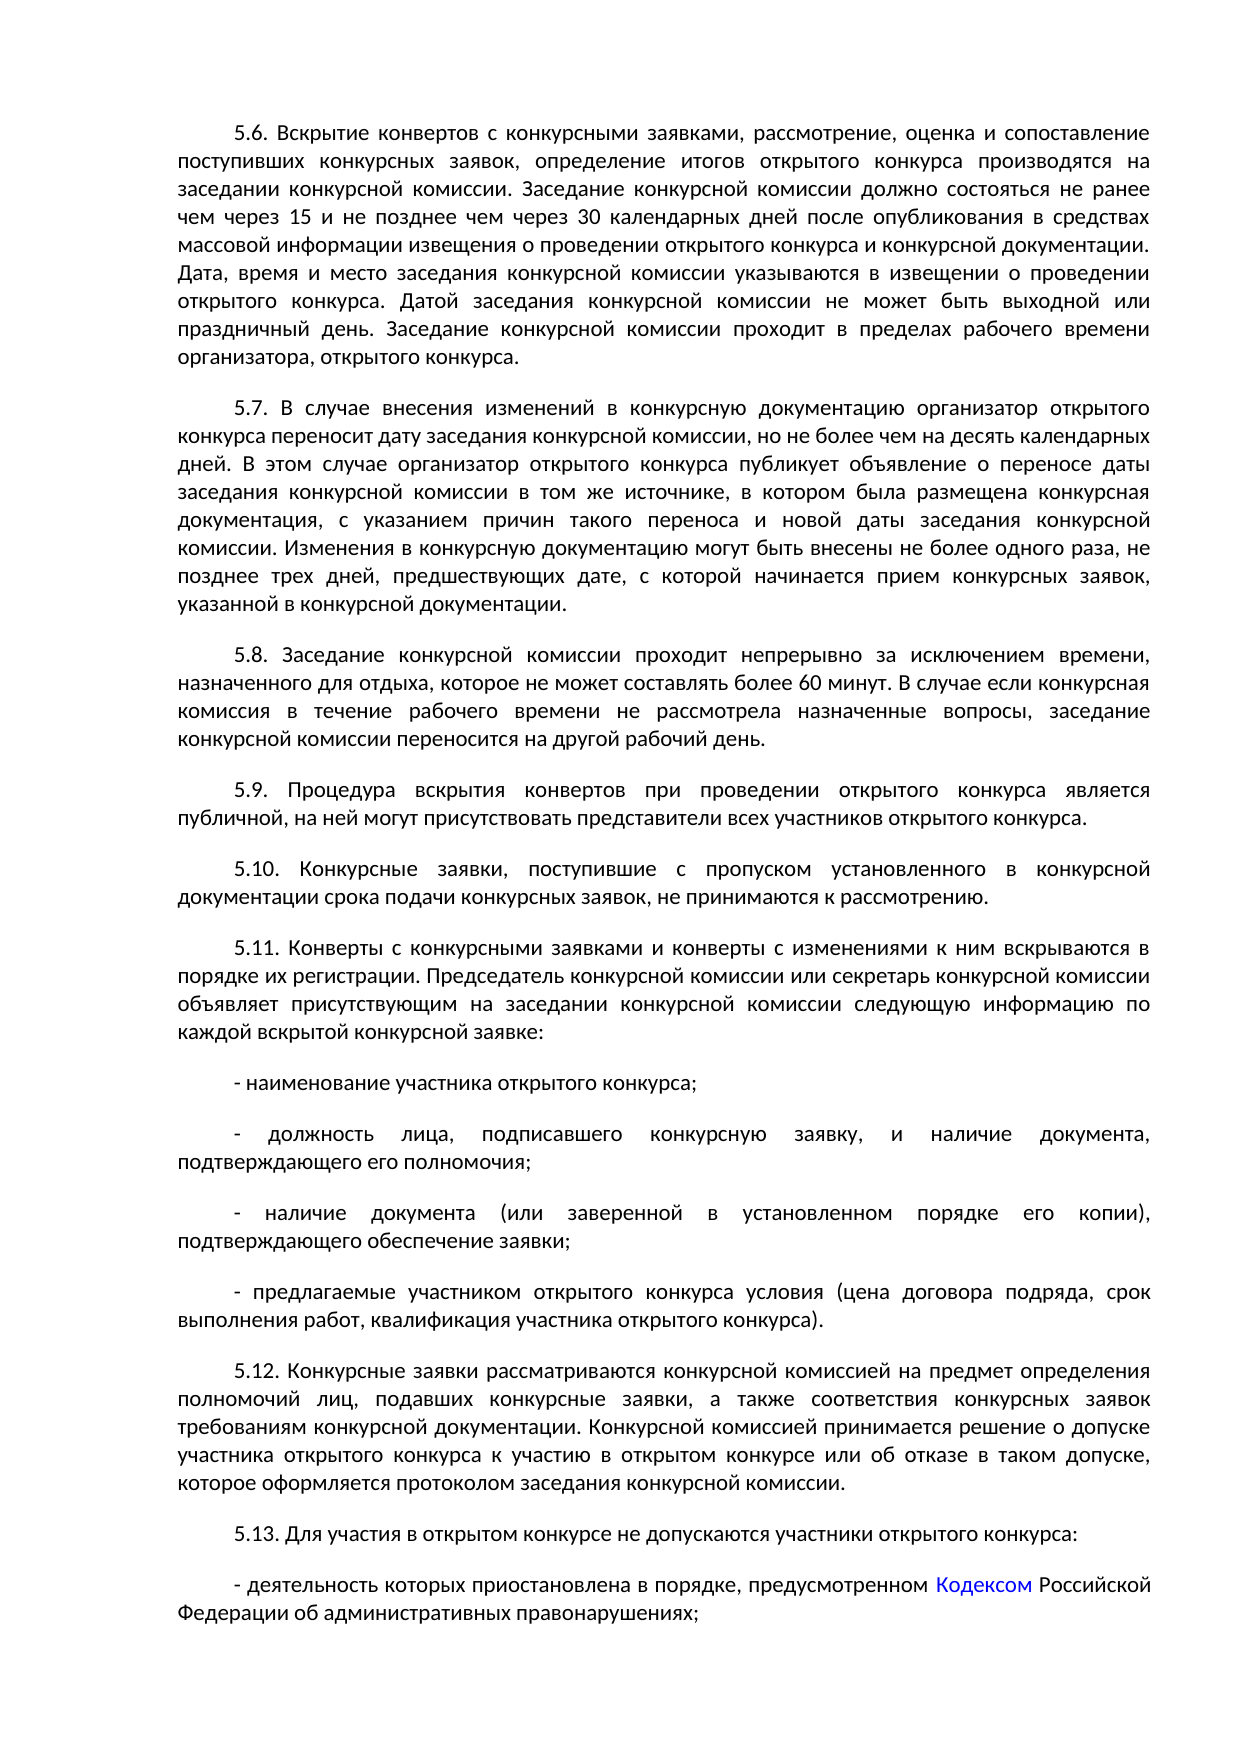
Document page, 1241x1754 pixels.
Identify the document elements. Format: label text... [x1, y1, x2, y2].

text - предлагаемые участником открытого конкурса условия (цена договора подряда, срок выполнения работ, квалификация участника открытого конкурса). [177, 1277, 1152, 1333]
text 5.10. Конкурсные заявки, поступившие с пропуском установленного в конкурсной документации срока подачи конкурсных заявок, не принимаются к рассмотрению. [177, 854, 1152, 910]
text - наименование участника открытого конкурса; [177, 1068, 1152, 1096]
text - наличие документа (или заверенной в установленном порядке его копии), подтверждающего обеспечение заявки; [177, 1198, 1152, 1254]
text 5.6. Вскрытие конвертов с конкурсными заявками, рассмотрение, оценка и сопоставление поступивших конкурсных заявок, определение итогов открытого конкурса производятся на заседании конкурсной комиссии. Заседание конкурсной комиссии должно состояться не ранее чем через 15 и не позднее чем через 30 календарных дней после опубликования в средствах массовой информации извещения о проведении открытого конкурса и конкурсной документации. Дата, время и место заседания конкурсной комиссии указываются в извещении о проведении открытого конкурса. Датой заседания конкурсной комиссии не может быть выходной или праздничный день. Заседание конкурсной комиссии проходит в пределах рабочего времени организатора, открытого конкурса. [177, 118, 1152, 370]
text - деятельность которых приостановлена в порядке, предусмотренном Кодексом Российской Федерации об административных правонарушениях; [177, 1570, 1152, 1626]
text 5.11. Конверты с конкурсными заявками и конверты с изменениями к ним вскрываются в порядке их регистрации. Председатель конкурсной комиссии или секретарь конкурсной комиссии объявляет присутствующим на заседании конкурсной комиссии следующую информацию по каждой вскрытой конкурсной заявке: [177, 933, 1152, 1045]
text 5.9. Процедура вскрытия конвертов при проведении открытого конкурса является публичной, на ней могут присутствовать представители всех участников открытого конкурса. [177, 775, 1152, 831]
text 5.7. В случае внесения изменений в конкурсную документацию организатор открытого конкурса переносит дату заседания конкурсной комиссии, но не более чем на десять календарных дней. В этом случае организатор открытого конкурса публикует объявление о переносе даты заседания конкурсной комиссии в том же источнике, в котором была размещена конкурсная документация, с указанием причин такого переноса и новой даты заседания конкурсной комиссии. Изменения в конкурсную документацию могут быть внесены не более одного раза, не позднее трех дней, предшествующих дате, с которой начинается прием конкурсных заявок, указанной в конкурсной документации. [177, 393, 1152, 617]
text 5.12. Конкурсные заявки рассматриваются конкурсной комиссией на предмет определения полномочий лиц, подавших конкурсные заявки, а также соответствия конкурсных заявок требованиям конкурсной документации. Конкурсной комиссией принимается решение о допуске участника открытого конкурса к участию в открытом конкурсе или об отказе в таком допуске, которое оформляется протоколом заседания конкурсной комиссии. [177, 1356, 1152, 1496]
text - должность лица, подписавшего конкурсную заявку, и наличие документа, подтверждающего его полномочия; [177, 1119, 1152, 1175]
text 5.8. Заседание конкурсной комиссии проходит непрерывно за исключением времени, назначенного для отдыха, которое не может составлять более 60 минут. В случае если конкурсная комиссия в течение рабочего времени не рассмотрела назначенные вопросы, заседание конкурсной комиссии переносится на другой рабочий день. [177, 640, 1152, 752]
text 5.13. Для участия в открытом конкурсе не допускаются участники открытого конкурса: [177, 1519, 1152, 1547]
